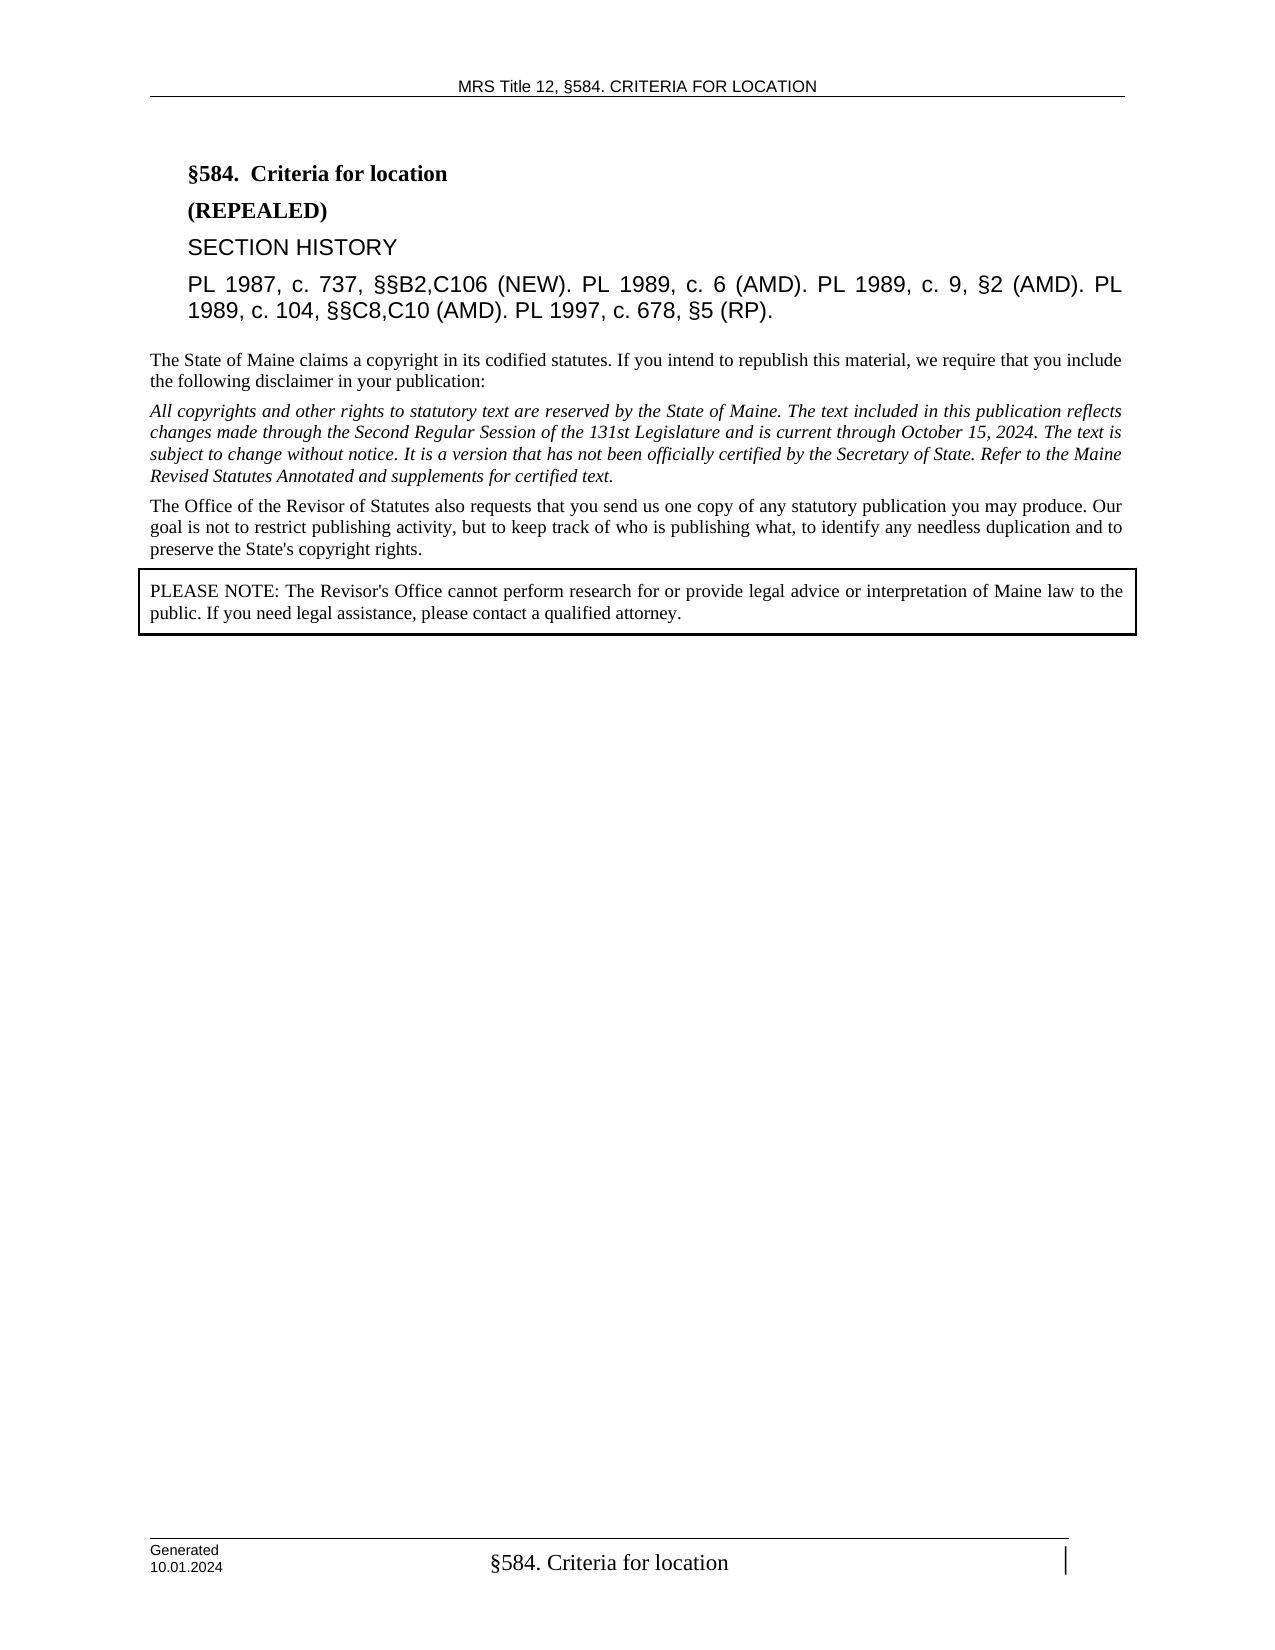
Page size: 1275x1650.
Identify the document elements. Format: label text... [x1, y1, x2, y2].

text (REPEALED) [187, 197, 1125, 223]
text The State of Maine claims a copyright in its codified statutes. If you intend to republish this material, we require that you include the following disclaimer in your publication: [150, 348, 1125, 392]
text SECTION HISTORY [187, 234, 1125, 260]
text The Office of the Revisor of Statutes also requests that you send us one copy of any statutory publication you may produce. Our goal is not to restrict publishing activity, but to keep track of who is publishing what, to identify any needless duplication and to preserve the State's copyright rights. [150, 494, 1125, 559]
text PL 1987, c. 737, §§B2,C106 (NEW). PL 1989, c. 6 (AMD). PL 1989, c. 9, §2 (AMD). PL 1989, c. 104, §§C8,C10 (AMD). PL 1997, c. 678, §5 (RP). [187, 271, 1125, 323]
text All copyrights and other rights to statutory text are reserved by the State of Maine. The text included in this publication reflects changes made through the Second Regular Session of the 131st Legislature and is current through October 15, 2024 . The text is subject to change without notice. It is a version that has not been officially certified by the Secretary of State. Refer to the Maine Revised Statutes Annotated and supplements for certified text. [150, 400, 1125, 486]
text PLEASE NOTE: The Revisor's Office cannot perform research for or provide legal advice or interpretation of Maine law to the public. If you need legal assistance, please contact a qualified attorney. [140, 570, 1135, 633]
text §584. Criteria for location [187, 160, 1125, 187]
